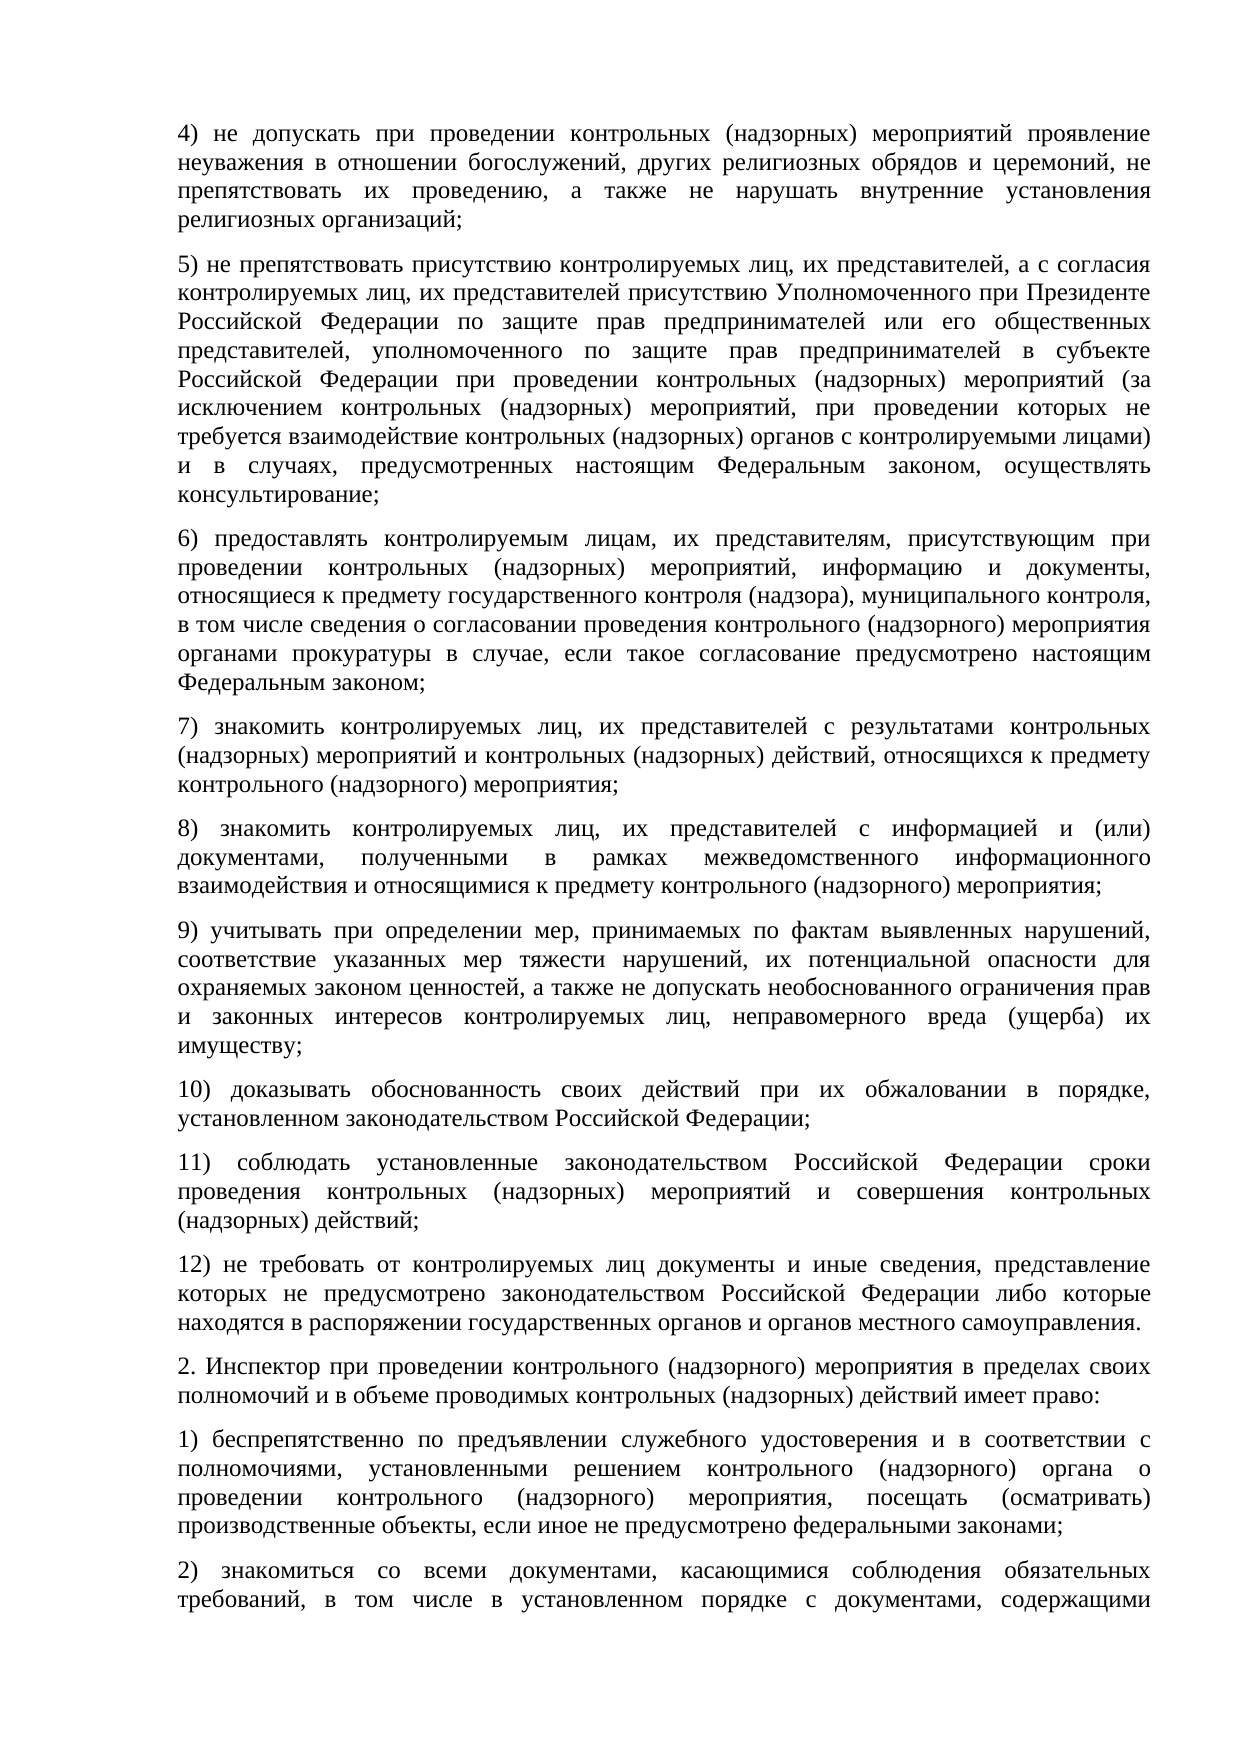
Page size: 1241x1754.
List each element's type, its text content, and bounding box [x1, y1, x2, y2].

text 9) учитывать при определении мер, принимаемых по фактам выявленных нарушений, соответствие указанных мер тяжести нарушений, их потенциальной опасности для охраняемых законом ценностей, а также не допускать необоснованного ограничения прав и законных интересов контролируемых лиц, неправомерного вреда (ущерба) их имуществу; [177, 915, 1152, 1059]
text 10) доказывать обоснованность своих действий при их обжаловании в порядке, установленном законодательством Российской Федерации; [177, 1074, 1152, 1132]
text 1) беспрепятственно по предъявлении служебного удостоверения и в соответствии с полномочиями, установленными решением контрольного (надзорного) органа о проведении контрольного (надзорного) мероприятия, посещать (осматривать) производственные объекты, если иное не предусмотрено федеральными законами; [177, 1424, 1152, 1539]
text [177, 1555, 1152, 1612]
text 11) соблюдать установленные законодательством Российской Федерации сроки проведения контрольных (надзорных) мероприятий и совершения контрольных (надзорных) действий; [177, 1147, 1152, 1234]
text 12) не требовать от контролируемых лиц документы и иные сведения, представление которых не предусмотрено законодательством Российской Федерации либо которые находятся в распоряжении государственных органов и органов местного самоуправления. [177, 1249, 1152, 1336]
text 4) не допускать при проведении контрольных (надзорных) мероприятий проявление неуважения в отношении богослужений, других религиозных обрядов и церемоний, не препятствовать их проведению, а также не нарушать внутренние установления религиозных организаций; [177, 118, 1152, 233]
text 2. Инспектор при проведении контрольного (надзорного) мероприятия в пределах своих полномочий и в объеме проводимых контрольных (надзорных) действий имеет право: [177, 1351, 1152, 1409]
text 7) знакомить контролируемых лиц, их представителей с результатами контрольных (надзорных) мероприятий и контрольных (надзорных) действий, относящихся к предмету контрольного (надзорного) мероприятия; [177, 711, 1152, 797]
text 8) знакомить контролируемых лиц, их представителей с информацией и (или) документами, полученными в рамках межведомственного информационного взаимодействия и относящимися к предмету контрольного (надзорного) мероприятия; [177, 813, 1152, 899]
text 5) не препятствовать присутствию контролируемых лиц, их представителей, а с согласия контролируемых лиц, их представителей присутствию Уполномоченного при Президенте Российской Федерации по защите прав предпринимателей или его общественных представителей, уполномоченного по защите прав предпринимателей в субъекте Российской Федерации при проведении контрольных (надзорных) мероприятий (за исключением контрольных (надзорных) мероприятий, при проведении которых не требуется взаимодействие контрольных (надзорных) органов с контролируемыми лицами) и в случаях, предусмотренных настоящим Федеральным законом, осуществлять консультирование; [177, 249, 1152, 507]
text 6) предоставлять контролируемым лицам, их представителям, присутствующим при проведении контрольных (надзорных) мероприятий, информацию и документы, относящиеся к предмету государственного контроля (надзора), муниципального контроля, в том числе сведения о согласовании проведения контрольного (надзорного) мероприятия органами прокуратуры в случае, если такое согласование предусмотрено настоящим Федеральным законом; [177, 523, 1152, 696]
